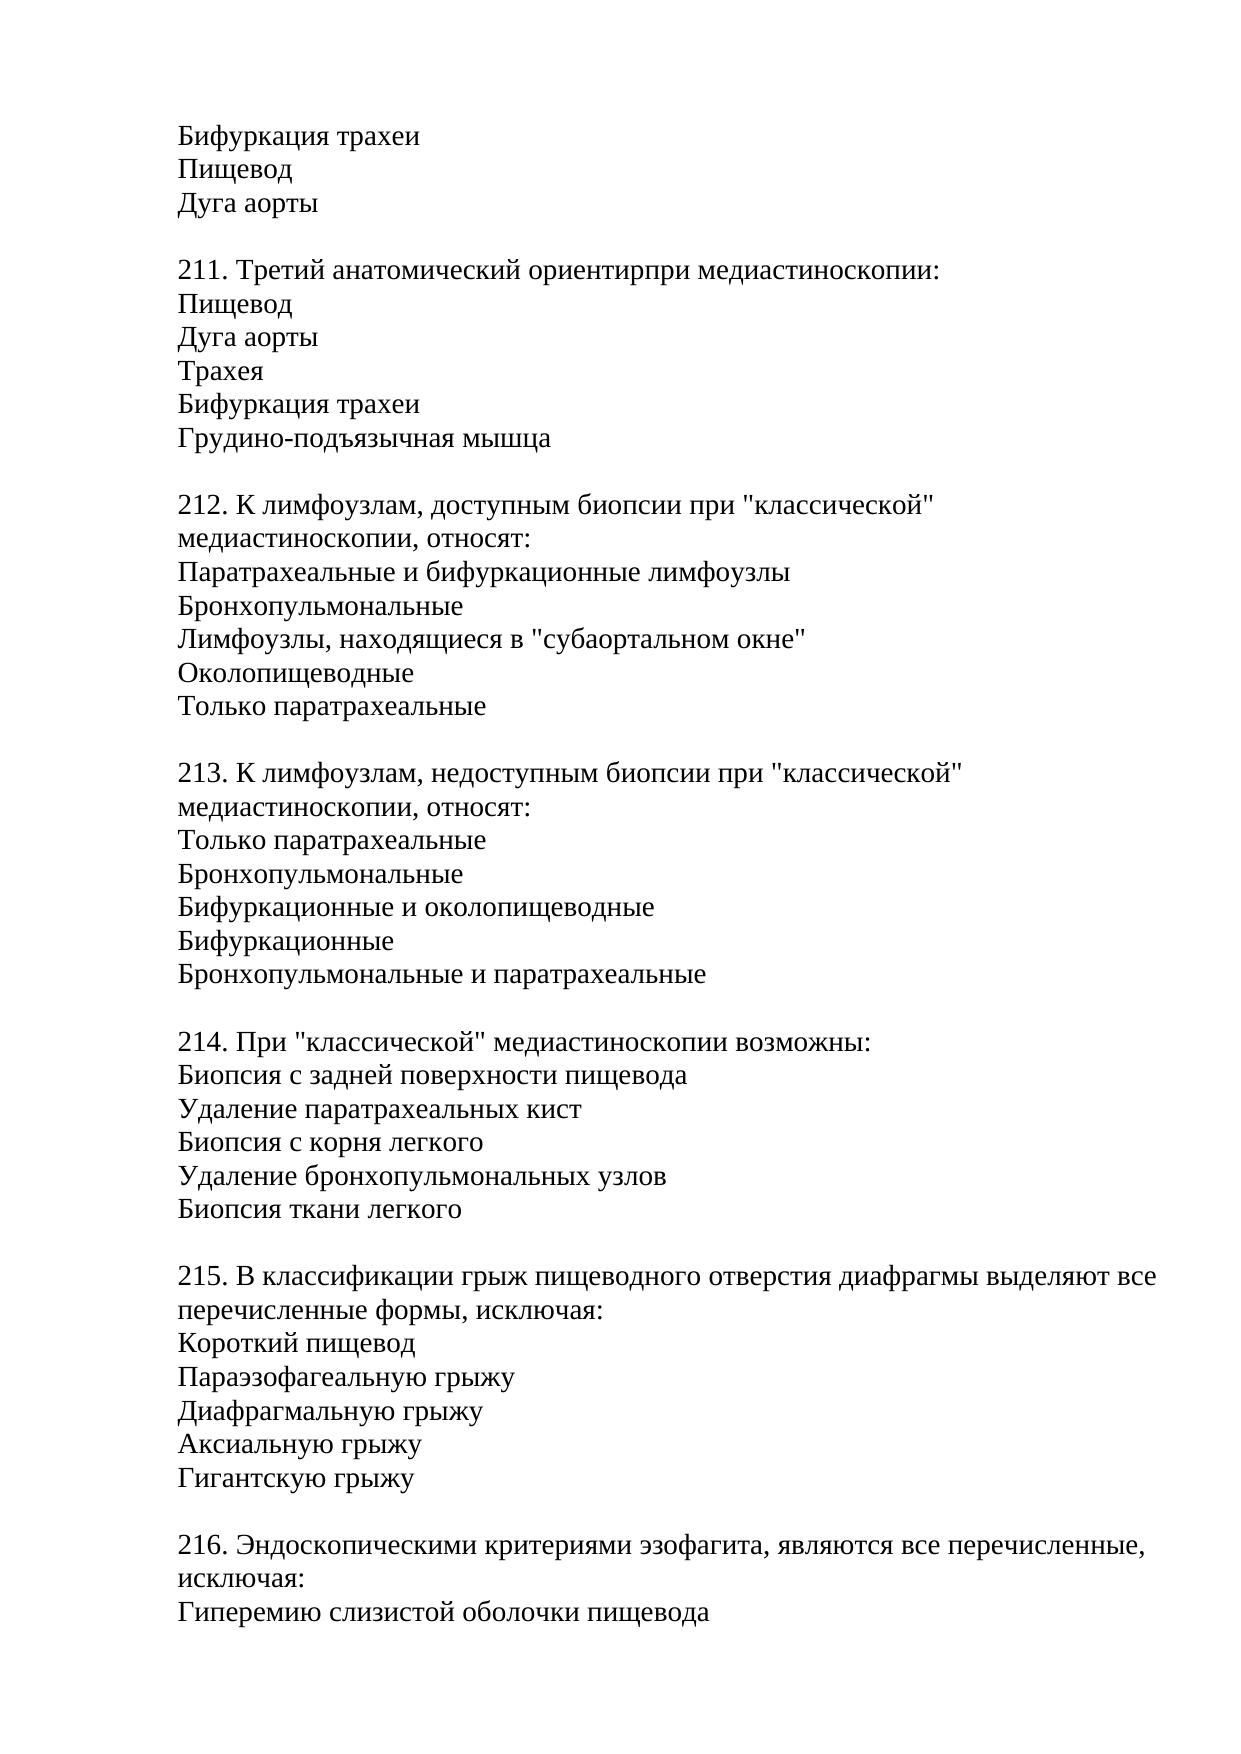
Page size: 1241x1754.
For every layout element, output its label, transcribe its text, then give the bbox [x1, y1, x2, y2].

text Биопсия с задней поверхности пищевода [177, 1057, 1181, 1091]
text Бифуркационные [177, 923, 1181, 957]
text Гигантскую грыжу [177, 1460, 1181, 1493]
text Диафрагмальную грыжу [177, 1393, 1181, 1426]
text Параэзофагеальную грыжу [177, 1359, 1181, 1393]
text Удаление бронхопульмональных узлов [177, 1158, 1181, 1191]
text Пищевод [177, 152, 1181, 185]
text 213. К лимфоузлам, недоступным биопсии при "классической" медиастиноскопии, относят: [177, 755, 1181, 822]
text Дуга аорты [177, 185, 1181, 219]
text Лимфоузлы, находящиеся в "субаортальном окне" [177, 621, 1181, 655]
text 211. Третий анатомический ориентирпри медиастиноскопии: [177, 252, 1181, 286]
text Бифуркация трахеи [177, 118, 1181, 152]
text Бронхопульмональные и паратрахеальные [177, 957, 1181, 990]
text Только паратрахеальные [177, 822, 1181, 856]
text Бронхопульмональные [177, 588, 1181, 621]
text 214. При "классической" медиастиноскопии возможны: [177, 1024, 1181, 1057]
text Бифуркационные и околопищеводные [177, 889, 1181, 923]
text Бронхопульмональные [177, 856, 1181, 889]
text 212. К лимфоузлам, доступным биопсии при "классической" медиастиноскопии, относят: [177, 487, 1181, 554]
text 216. Эндоскопическими критериями эзофагита, являются все перечисленные, исключая: [177, 1527, 1181, 1594]
text Только паратрахеальные [177, 688, 1181, 722]
text 215. В классификации грыж пищеводного отверстия диафрагмы выделяют все перечисленные формы, исключая: [177, 1258, 1181, 1326]
text Паратрахеальные и бифуркационные лимфоузлы [177, 554, 1181, 588]
text Биопсия ткани легкого [177, 1191, 1181, 1225]
text Околопищеводные [177, 655, 1181, 688]
text Грудино-подъязычная мышца [177, 420, 1181, 453]
text Удаление паратрахеальных кист [177, 1091, 1181, 1124]
text Трахея [177, 353, 1181, 386]
text Гиперемию слизистой оболочки пищевода [177, 1594, 1181, 1627]
text Аксиальную грыжу [177, 1426, 1181, 1460]
text Бифуркация трахеи [177, 386, 1181, 420]
text Биопсия с корня легкого [177, 1124, 1181, 1158]
text Дуга аорты [177, 319, 1181, 353]
text Короткий пищевод [177, 1326, 1181, 1359]
text Пищевод [177, 286, 1181, 319]
